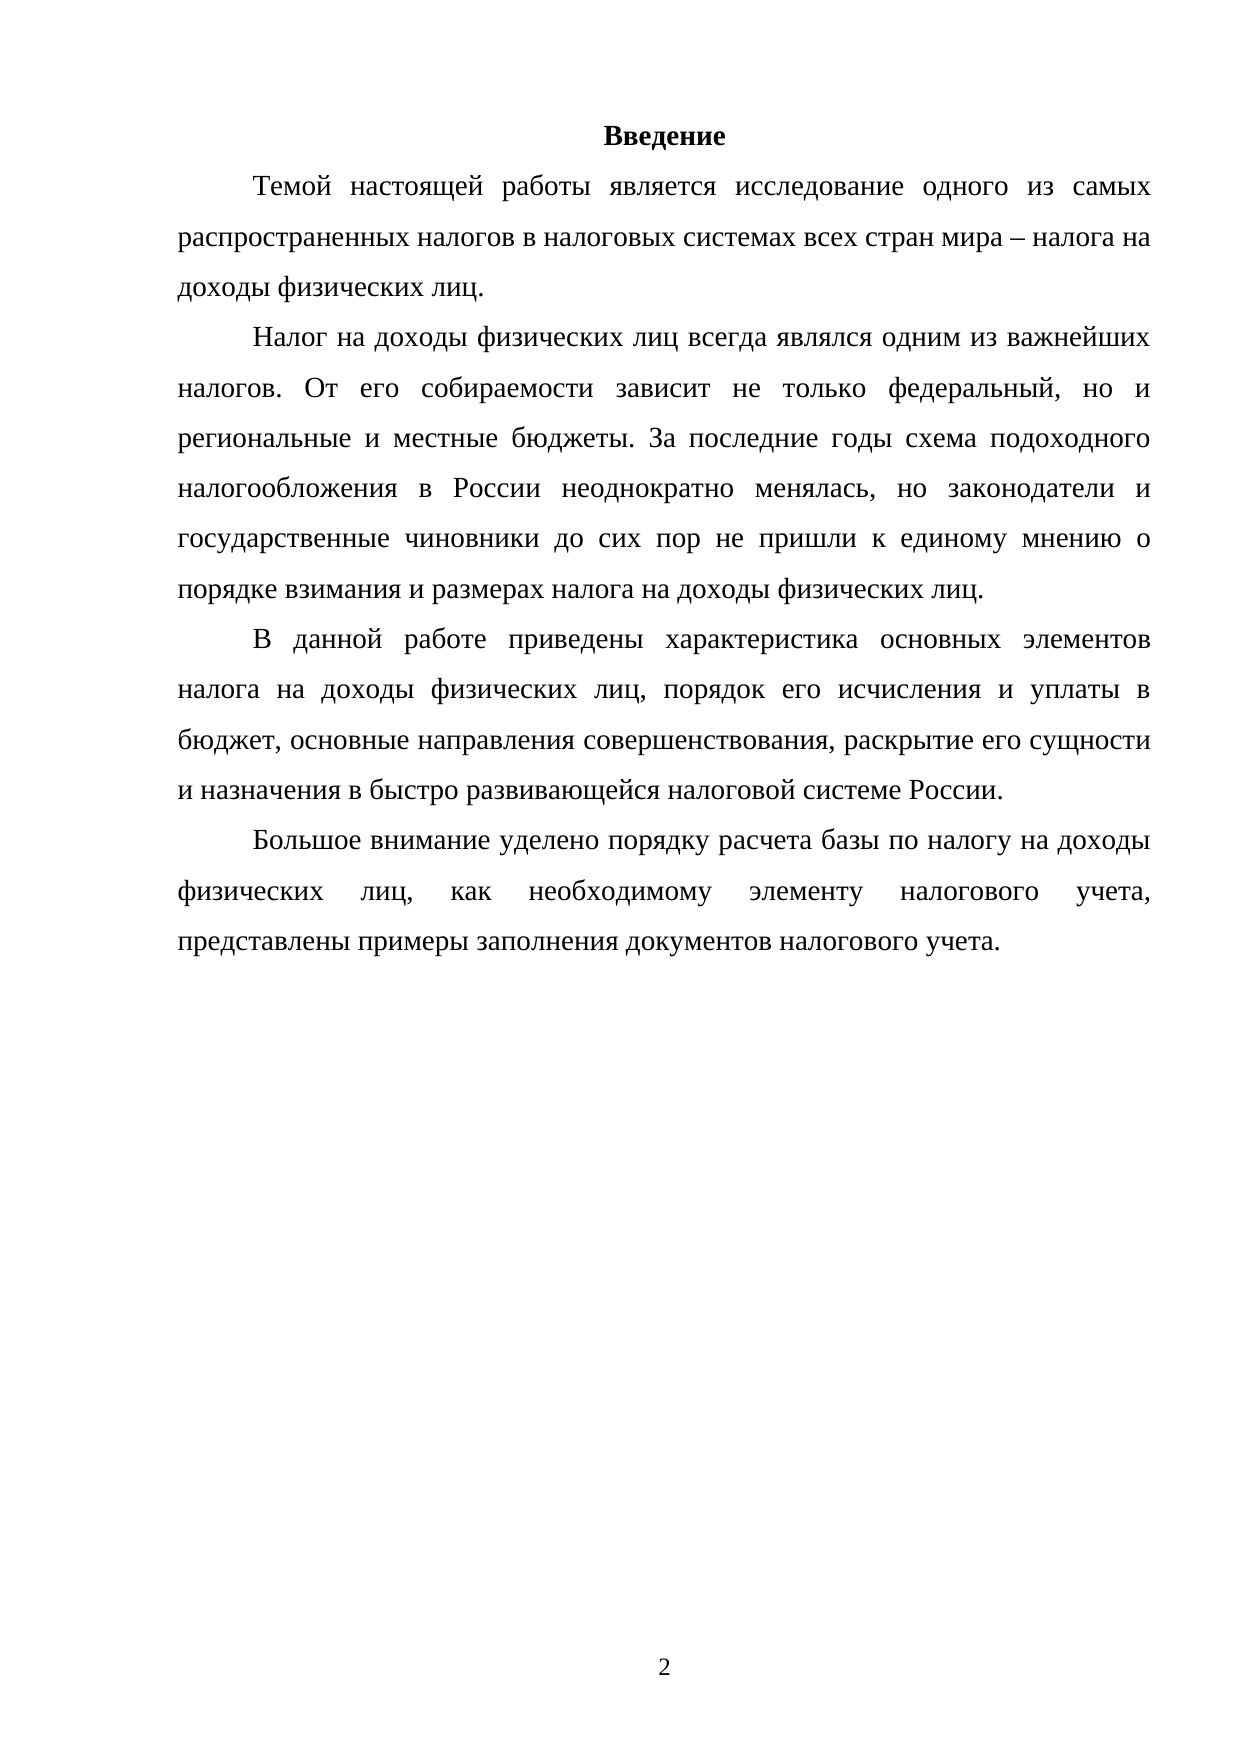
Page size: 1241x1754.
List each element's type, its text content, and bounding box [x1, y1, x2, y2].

text В данной работе приведены характеристика основных элементов налога на доходы физических лиц, порядок его исчисления и уплаты в бюджет, основные направления совершенствования, раскрытие его сущности и назначения в быстро развивающейся налоговой системе России. [177, 621, 1152, 806]
text Темой настоящей работы является исследование одного из самых распространенных налогов в налоговых системах всех стран мира – налога на доходы физических лиц. [177, 168, 1152, 303]
text Налог на доходы физических лиц всегда являлся одним из важнейших налогов. От его собираемости зависит не только федеральный, но и региональные и местные бюджеты. За последние годы схема подоходного налогообложения в России неоднократно менялась, но законодатели и государственные чиновники до сих пор не пришли к единому мнению о порядке взимания и размерах налога на доходы физических лиц. [177, 319, 1152, 604]
text Большое внимание уделено порядку расчета базы по налогу на доходы физических лиц, как необходимому элементу налогового учета, представлены примеры заполнения документов налогового учета. [177, 822, 1152, 957]
text Введение [177, 118, 1152, 152]
